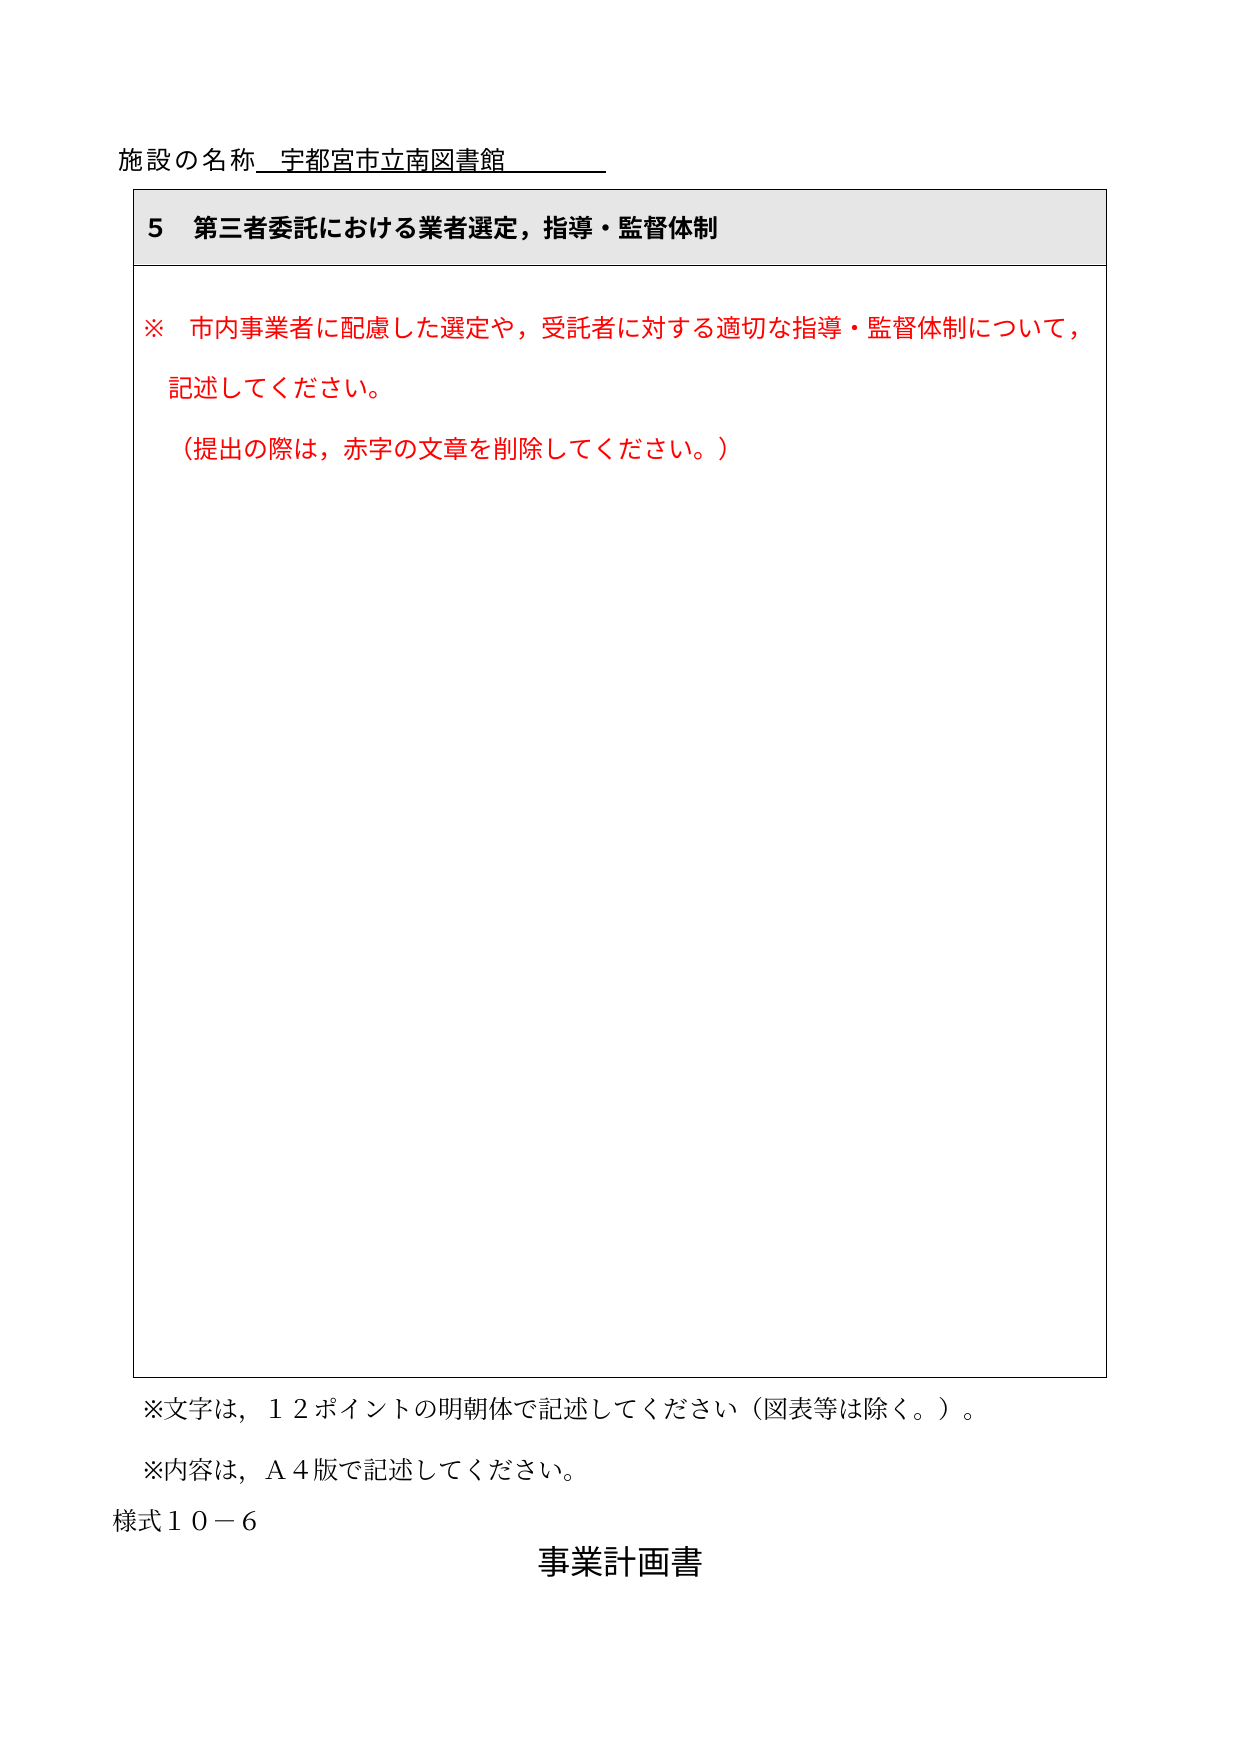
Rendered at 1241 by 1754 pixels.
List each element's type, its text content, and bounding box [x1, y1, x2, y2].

table_cell ※ 市内事業者に配慮した選定や，受託者に対する適切な指導・監督体制について，記述してください。 （提出の際は，赤字の文章を削除してください。） [134, 266, 1106, 1377]
text ※文字は，１２ポイントの明朝体で記述してください（図表等は除く。）。 [118, 1378, 1122, 1438]
table_header ５ 第三者委託における業者選定，指導・監督体制 [134, 190, 1106, 264]
text 施設の名称 宇都宮市立南図書館 [118, 128, 1122, 189]
text ※内容は，Ａ４版で記述してください。 [118, 1438, 1122, 1499]
text 事業計画書 [118, 1529, 1122, 1590]
